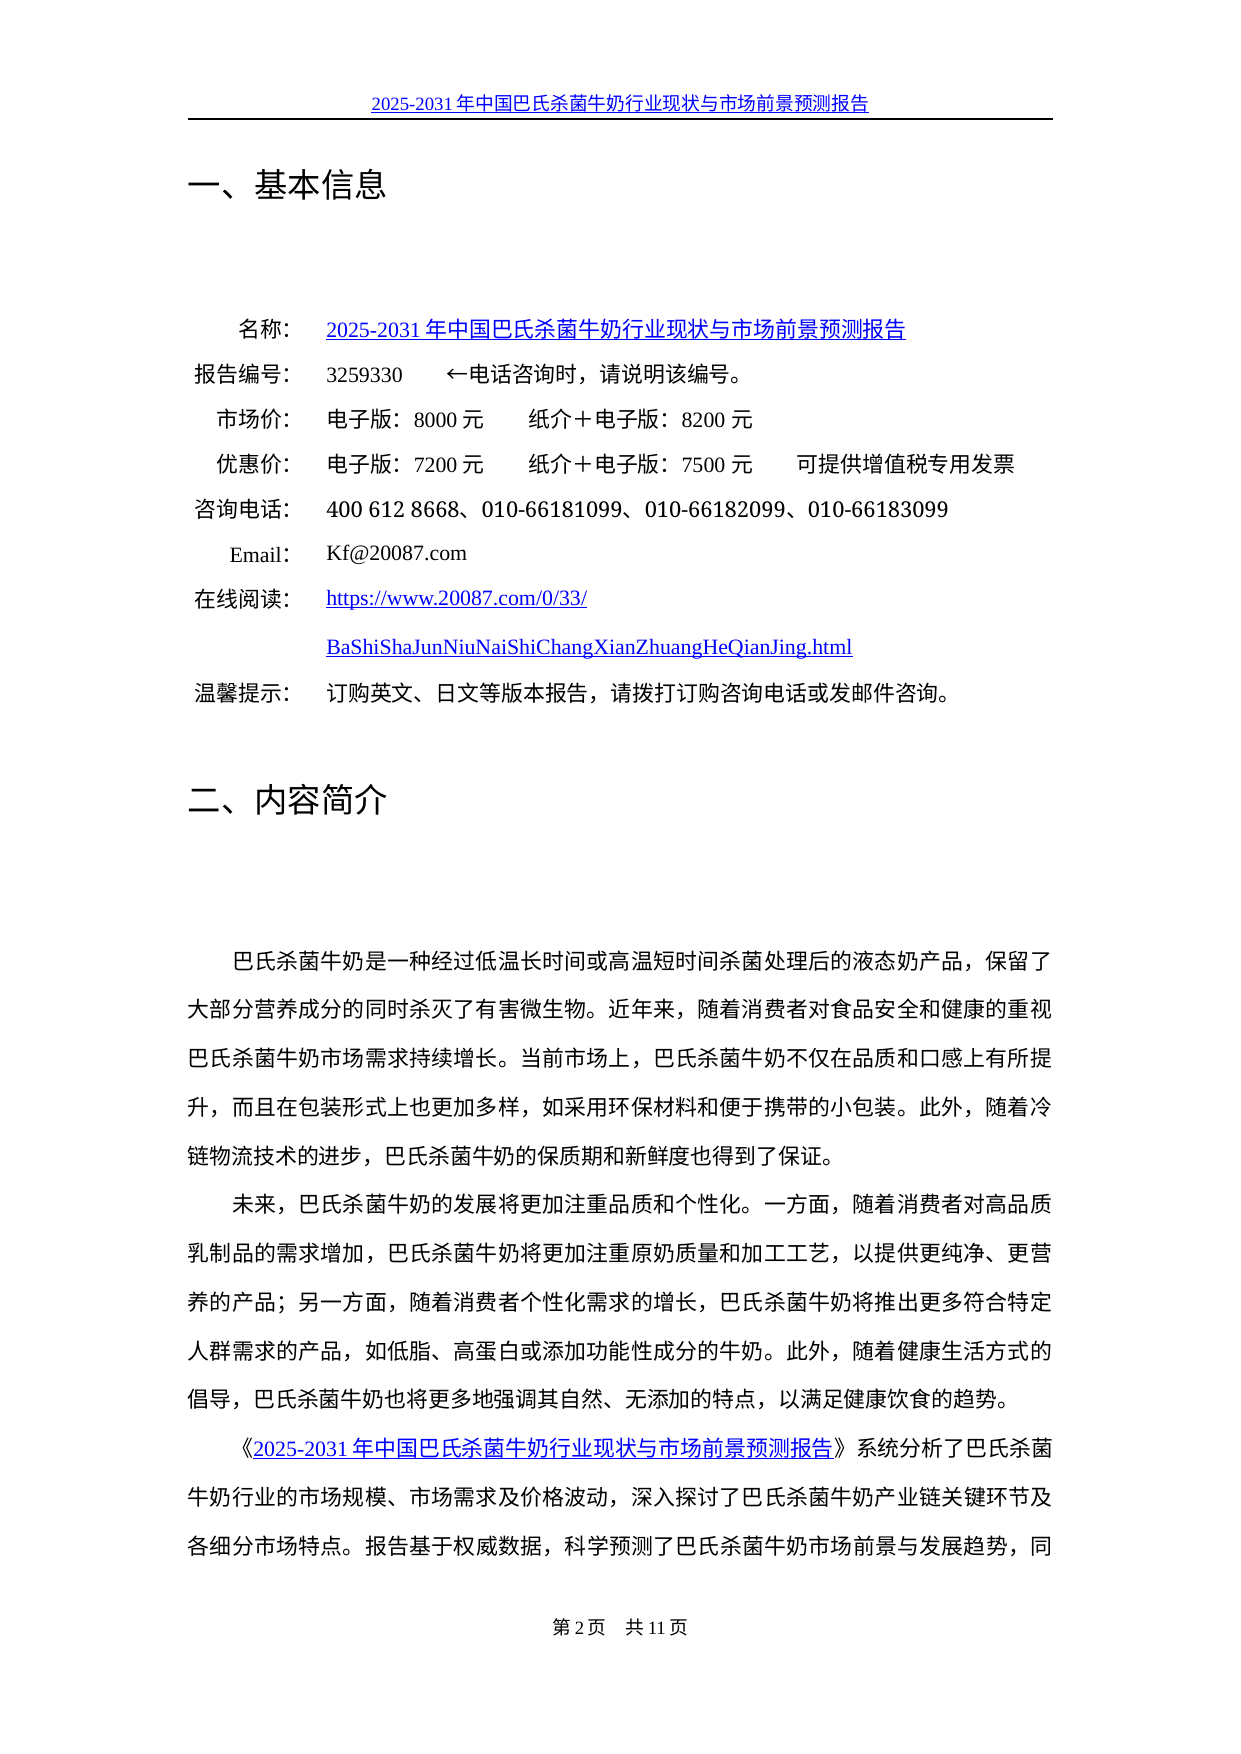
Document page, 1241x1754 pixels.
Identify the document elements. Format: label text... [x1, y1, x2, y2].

table_cell 咨询电话： [167, 492, 315, 537]
table_cell [315, 582, 1073, 675]
table_cell 电子版：7200 元 纸介＋电子版：7500 元 可提供增值税专用发票 [315, 447, 1073, 492]
table_cell Email： [167, 537, 315, 582]
table_cell 订购英文、日文等版本报告，请拨打订购咨询电话或发邮件咨询。 [315, 675, 1073, 720]
table_header 名称： [167, 312, 315, 357]
table_cell 报告编号： [167, 357, 315, 402]
title 一、基本信息 [187, 150, 1053, 215]
table_cell 市场价： [167, 402, 315, 447]
table_cell 优惠价： [167, 447, 315, 492]
title 二、内容简介 [187, 766, 1053, 831]
table_cell 电子版：8000 元 纸介＋电子版：8200 元 [315, 402, 1073, 447]
table_header 2025-2031年中国巴氏杀菌牛奶行业现状与市场前景预测报告 [315, 312, 1073, 357]
table_cell 3259330 ←电话咨询时，请说明该编号。 [315, 357, 1073, 402]
table_cell 在线阅读： [167, 582, 315, 675]
table_cell 400 612 8668、010-66181099、010-66182099、010-66183099 [315, 492, 1073, 537]
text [187, 943, 1053, 1561]
table_cell Kf@20087.com [315, 537, 1073, 582]
table_cell 温馨提示： [167, 675, 315, 720]
